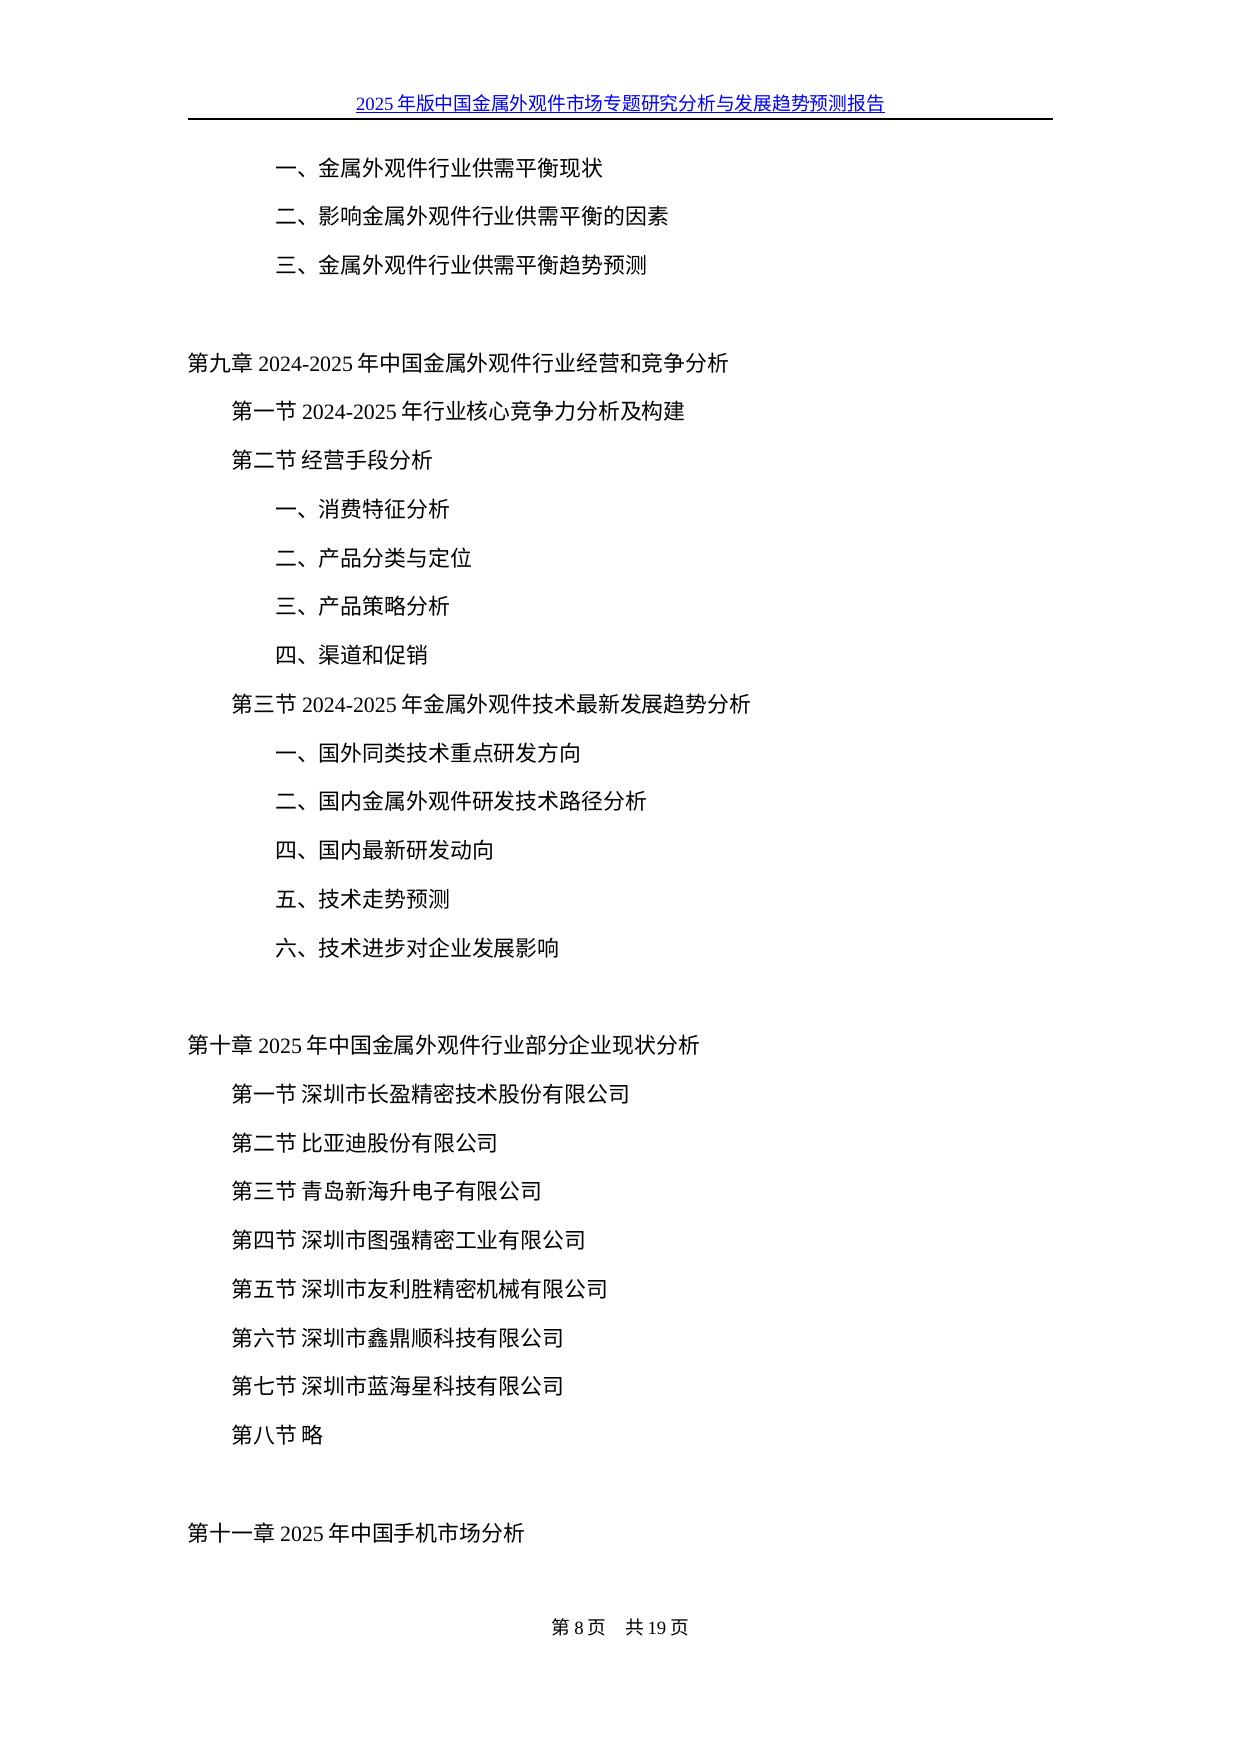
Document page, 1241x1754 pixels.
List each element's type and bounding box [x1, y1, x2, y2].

text [187, 150, 1053, 1548]
